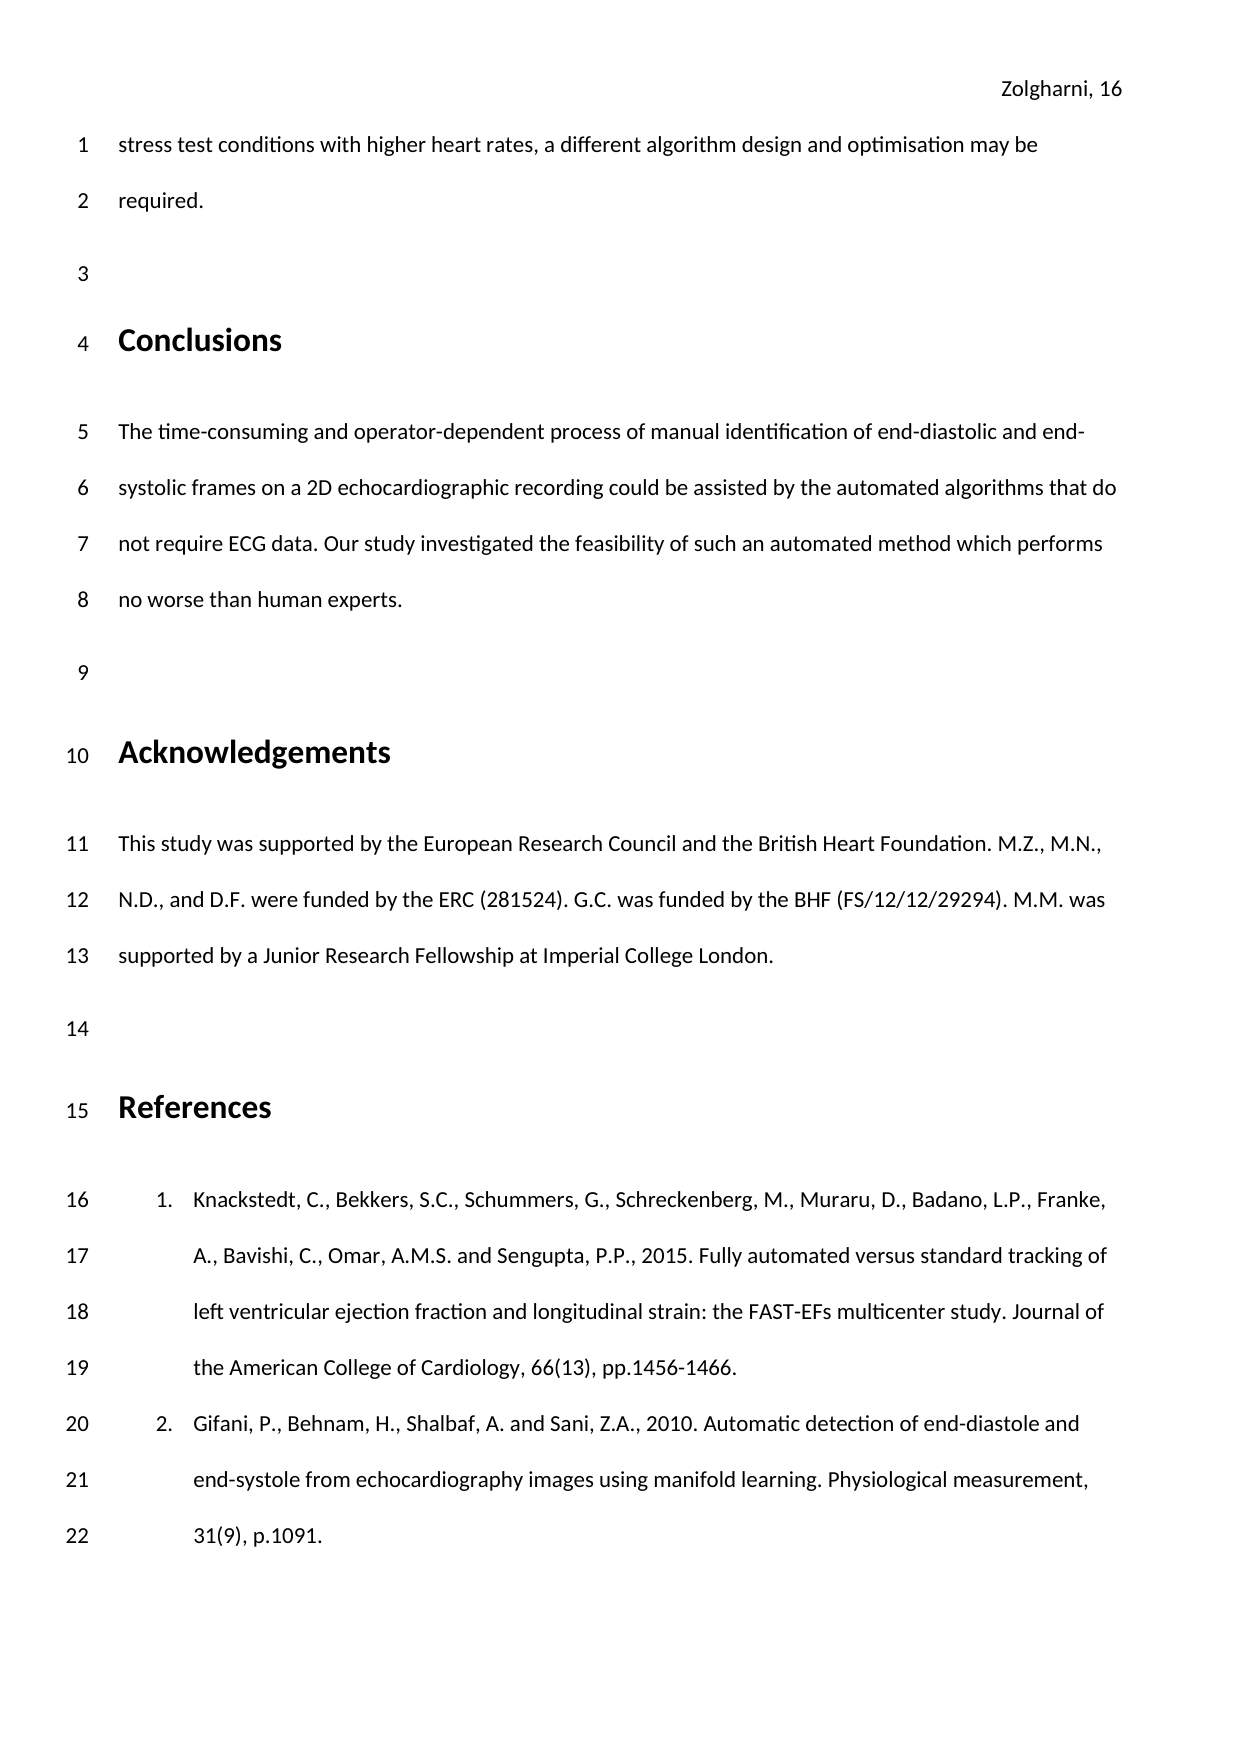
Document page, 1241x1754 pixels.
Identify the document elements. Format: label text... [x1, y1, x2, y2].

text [118, 130, 1122, 214]
list Knackstedt, C., Bekkers, S.C., Schummers, G., Schreckenberg, M., Muraru, D., Badano, L.P., Franke, A., Bavishi, C., Omar, A.M.S. and Sengupta, P.P., 2015. Fully automated versus standard tracking of left ventricular ejection fraction and longitudinal strain: the FAST-EFs multicenter study. Journal of the American College of Cardiology, 66(13), pp.1456-1466. [156, 1185, 1122, 1381]
text This study was supported by the European Research Council and the British Heart Foundation. M.Z., M.N., N.D., and D.F. were funded by the ERC (281524). G.C. was funded by the BHF (FS/12/12/29294). M.M. was supported by a Junior Research Fellowship at Imperial College London. [118, 829, 1122, 969]
text The time-consuming and operator-dependent process of manual identification of end-diastolic and end-systolic frames on a 2D echocardiographic recording could be assisted by the automated algorithms that do not require ECG data. Our study investigated the feasibility of such an automated method which performs no worse than human experts. [118, 417, 1122, 613]
list Gifani, P., Behnam, H., Shalbaf, A. and Sani, Z.A., 2010. Automatic detection of end-diastole and end-systole from echocardiography images using manifold learning. Physiological measurement, 31(9), p.1091. [156, 1409, 1122, 1549]
text References [118, 1087, 1122, 1127]
text Acknowledgements [118, 731, 1122, 772]
text Conclusions [118, 319, 1122, 360]
